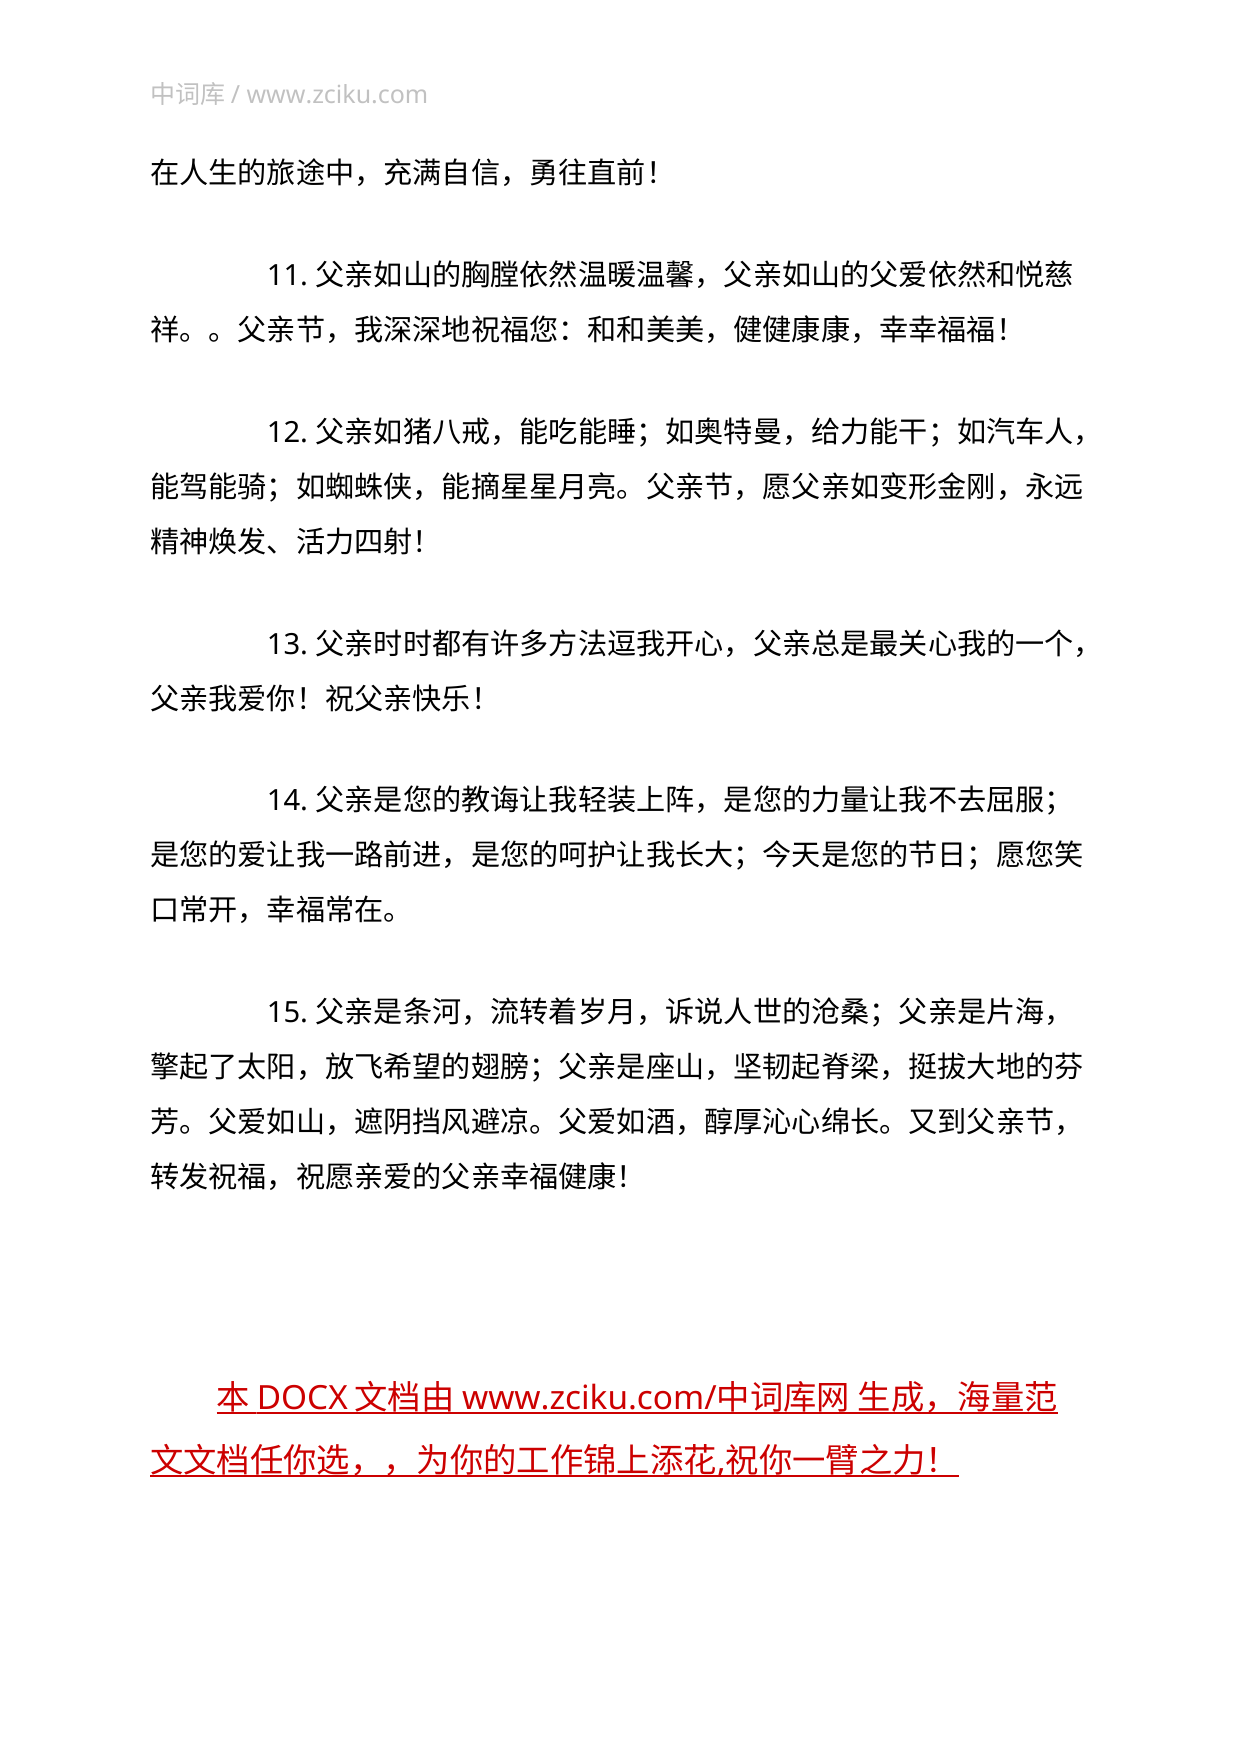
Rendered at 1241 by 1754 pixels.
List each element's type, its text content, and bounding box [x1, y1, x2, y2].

text 12. 父亲如猪八戒，能吃能睡；如奥特曼，给力能干；如汽车人，能驾能骑；如蜘蛛侠，能摘星星月亮。父亲节，愿父亲如变形金刚，永远精神焕发、活力四射！ [150, 408, 1090, 561]
text 本DOCX文档由 www.zciku.com/中词库网 生成，海量范文文档任你选，，为你的工作锦上添花,祝你一臂之力！ [150, 1371, 1090, 1482]
text 14. 父亲是您的教诲让我轻装上阵，是您的力量让我不去屈服；是您的爱让我一路前进，是您的呵护让我长大；今天是您的节日；愿您笑口常开，幸福常在。 [150, 777, 1090, 929]
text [150, 150, 1090, 192]
text 11. 父亲如山的胸膛依然温暖温馨，父亲如山的父爱依然和悦慈祥。。父亲节，我深深地祝福您：和和美美，健健康康，幸幸福福！ [150, 252, 1090, 349]
text 13. 父亲时时都有许多方法逗我开心，父亲总是最关心我的一个，父亲我爱你！祝父亲快乐！ [150, 620, 1090, 717]
text 15. 父亲是条河，流转着岁月，诉说人世的沧桑；父亲是片海，擎起了太阳，放飞希望的翅膀；父亲是座山，坚韧起脊梁，挺拔大地的芬芳。父爱如山，遮阴挡风避凉。父爱如酒，醇厚沁心绵长。又到父亲节，转发祝福，祝愿亲爱的父亲幸福健康！ [150, 989, 1090, 1196]
